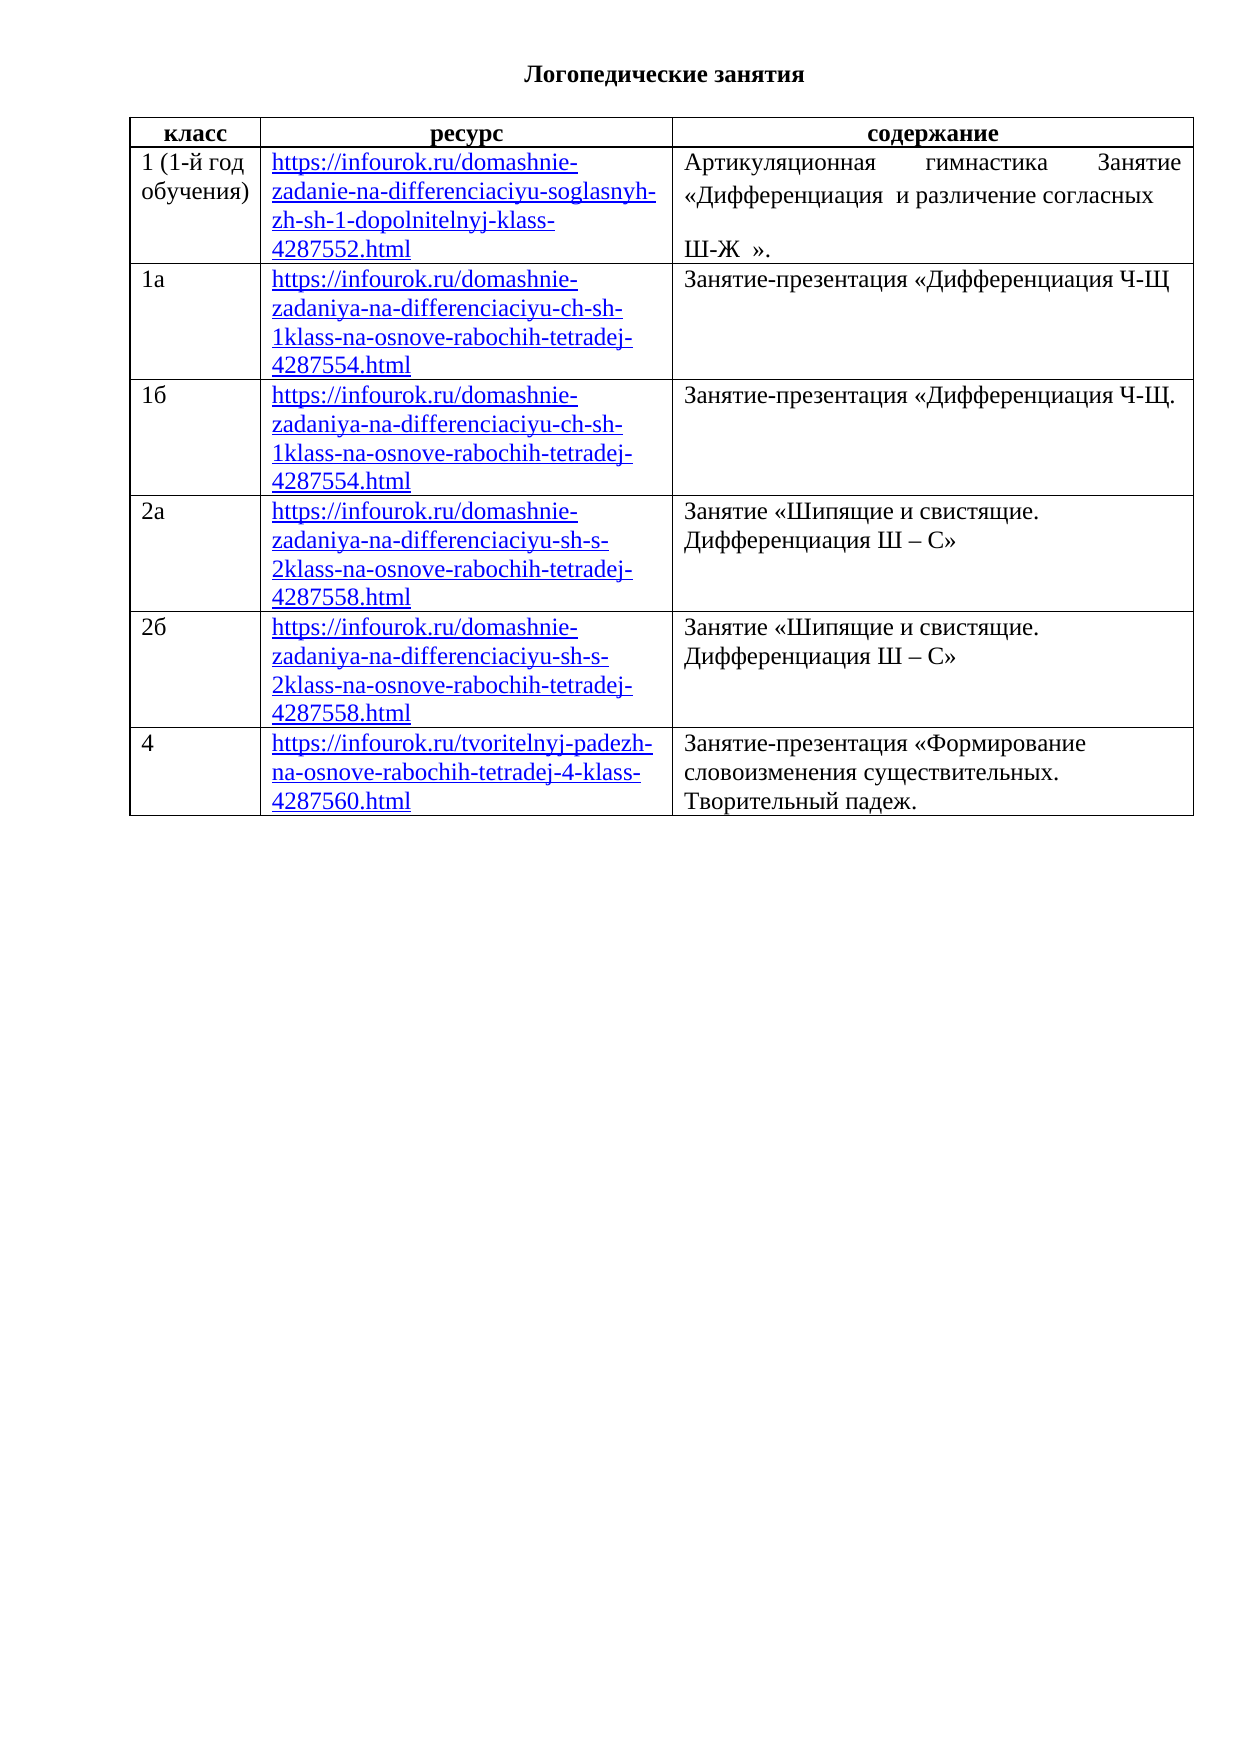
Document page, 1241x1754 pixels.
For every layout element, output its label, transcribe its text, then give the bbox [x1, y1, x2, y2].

table_header ресурс [261, 118, 672, 146]
table_cell Занятие «Шипящие и свистящие. Дифференциация Ш – С» [673, 496, 1193, 611]
table_cell 1 (1-й год обучения) [131, 148, 260, 263]
table_cell 1б [131, 380, 260, 495]
table_cell Занятие «Шипящие и свистящие. Дифференциация Ш – С» [673, 612, 1193, 727]
table_cell 2б [131, 612, 260, 727]
table_cell 2а [131, 496, 260, 611]
table_cell Занятие-презентация «Дифференциация Ч-Щ. [673, 380, 1193, 495]
table_cell 4 [131, 728, 260, 814]
table_cell 1а [131, 264, 260, 379]
table_cell Занятие-презентация «Формирование словоизменения существительных. Творительный падеж. [673, 728, 1193, 814]
table_cell https://infourok.ru/domashnie-zadaniya-na-differenciaciyu-sh-s-2klass-na-osnove-rabochih-tetradej-4287558.html [261, 496, 672, 611]
table_cell https://infourok.ru/domashnie-zadaniya-na-differenciaciyu-ch-sh-1klass-na-osnove-rabochih-tetradej-4287554.html [261, 264, 672, 379]
table_cell Артикуляционная гимнастика Занятие «Дифференциация и различение согласных Ш-Ж ». [673, 148, 1193, 263]
text Логопедические занятия [177, 59, 1152, 88]
table_cell https://infourok.ru/tvoritelnyj-padezh-na-osnove-rabochih-tetradej-4-klass-4287560.html [261, 728, 672, 814]
table_cell https://infourok.ru/domashnie-zadanie-na-differenciaciyu-soglasnyh-zh-sh-1-dopolnitelnyj-klass-4287552.html [261, 148, 672, 263]
table_cell https://infourok.ru/domashnie-zadaniya-na-differenciaciyu-sh-s-2klass-na-osnove-rabochih-tetradej-4287558.html [261, 612, 672, 727]
table_cell https://infourok.ru/domashnie-zadaniya-na-differenciaciyu-ch-sh-1klass-na-osnove-rabochih-tetradej-4287554.html [261, 380, 672, 495]
table_header содержание [673, 118, 1193, 146]
table_header класс [131, 118, 260, 146]
table_cell Занятие-презентация «Дифференциация Ч-Щ [673, 264, 1193, 379]
